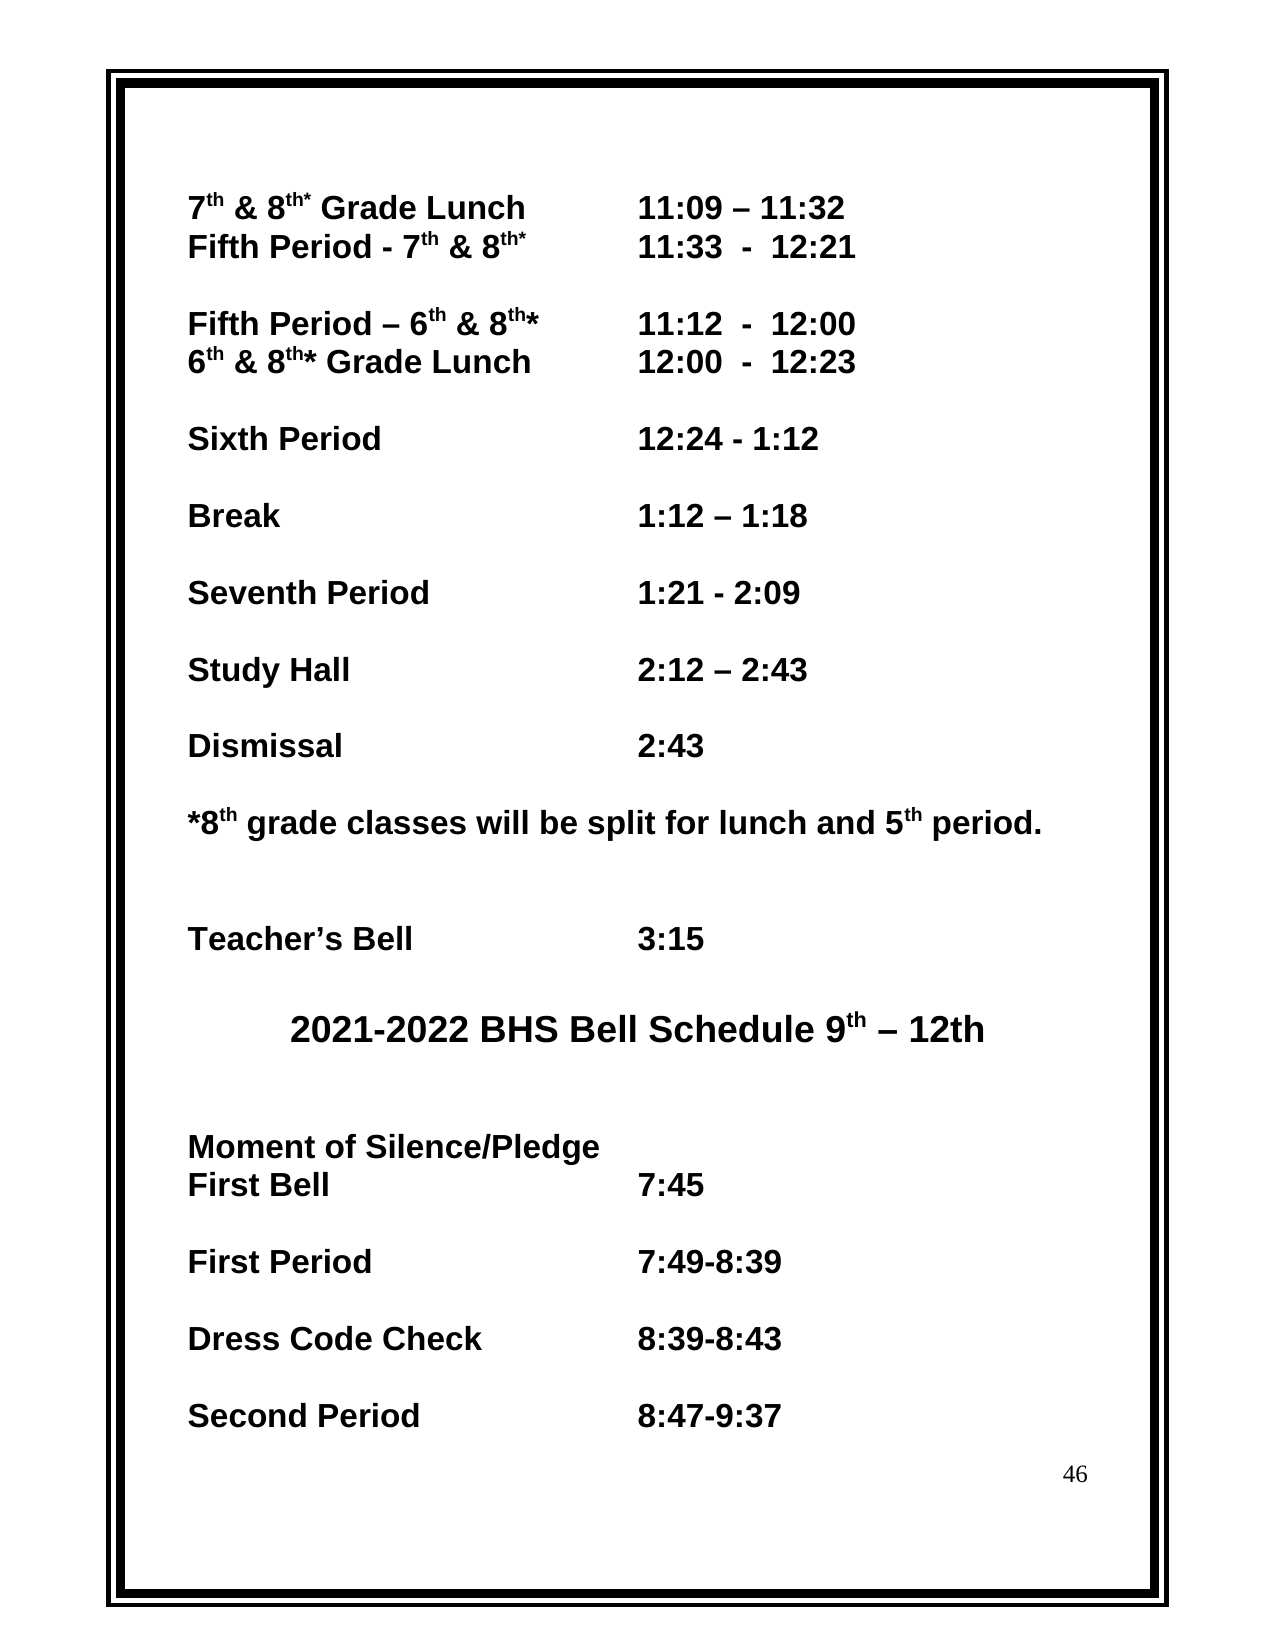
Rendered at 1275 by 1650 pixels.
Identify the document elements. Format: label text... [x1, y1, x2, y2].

text Break 1:12 – 1:18 [187, 496, 1087, 534]
text Dismissal 2:43 [187, 727, 1087, 765]
text First Bell [187, 1165, 1087, 1204]
text Dress Code Check [187, 1319, 1087, 1358]
text Moment of Silence/Pledge [187, 1127, 1087, 1165]
text Seventh Period 1:21 - 2:09 [187, 573, 1087, 611]
text Sixth Period 12:24 - 1:12 [187, 419, 1087, 457]
text 7th & 8th* Grade Lunch 11:09 – 11:32 [187, 188, 1087, 227]
text First Period [187, 1242, 1087, 1281]
text Second Period [187, 1396, 1087, 1434]
text Teacher’s Bell [187, 919, 1087, 957]
text Fifth Period – 6th & 8th* 11:12 - 12:00 [187, 304, 1087, 342]
text 6th & 8th* Grade Lunch 12:00 - 12:23 [187, 342, 1087, 381]
text Fifth Period - 7th & 8th* 11:33 - 12:21 [187, 227, 1087, 265]
text 2021-2022 BHS Bell Schedule 9th – 12th [187, 1007, 1087, 1050]
text *8th grade classes will be split for lunch and 5th period. [187, 803, 1087, 842]
text Study Hall 2:12 – 2:43 [187, 650, 1087, 688]
